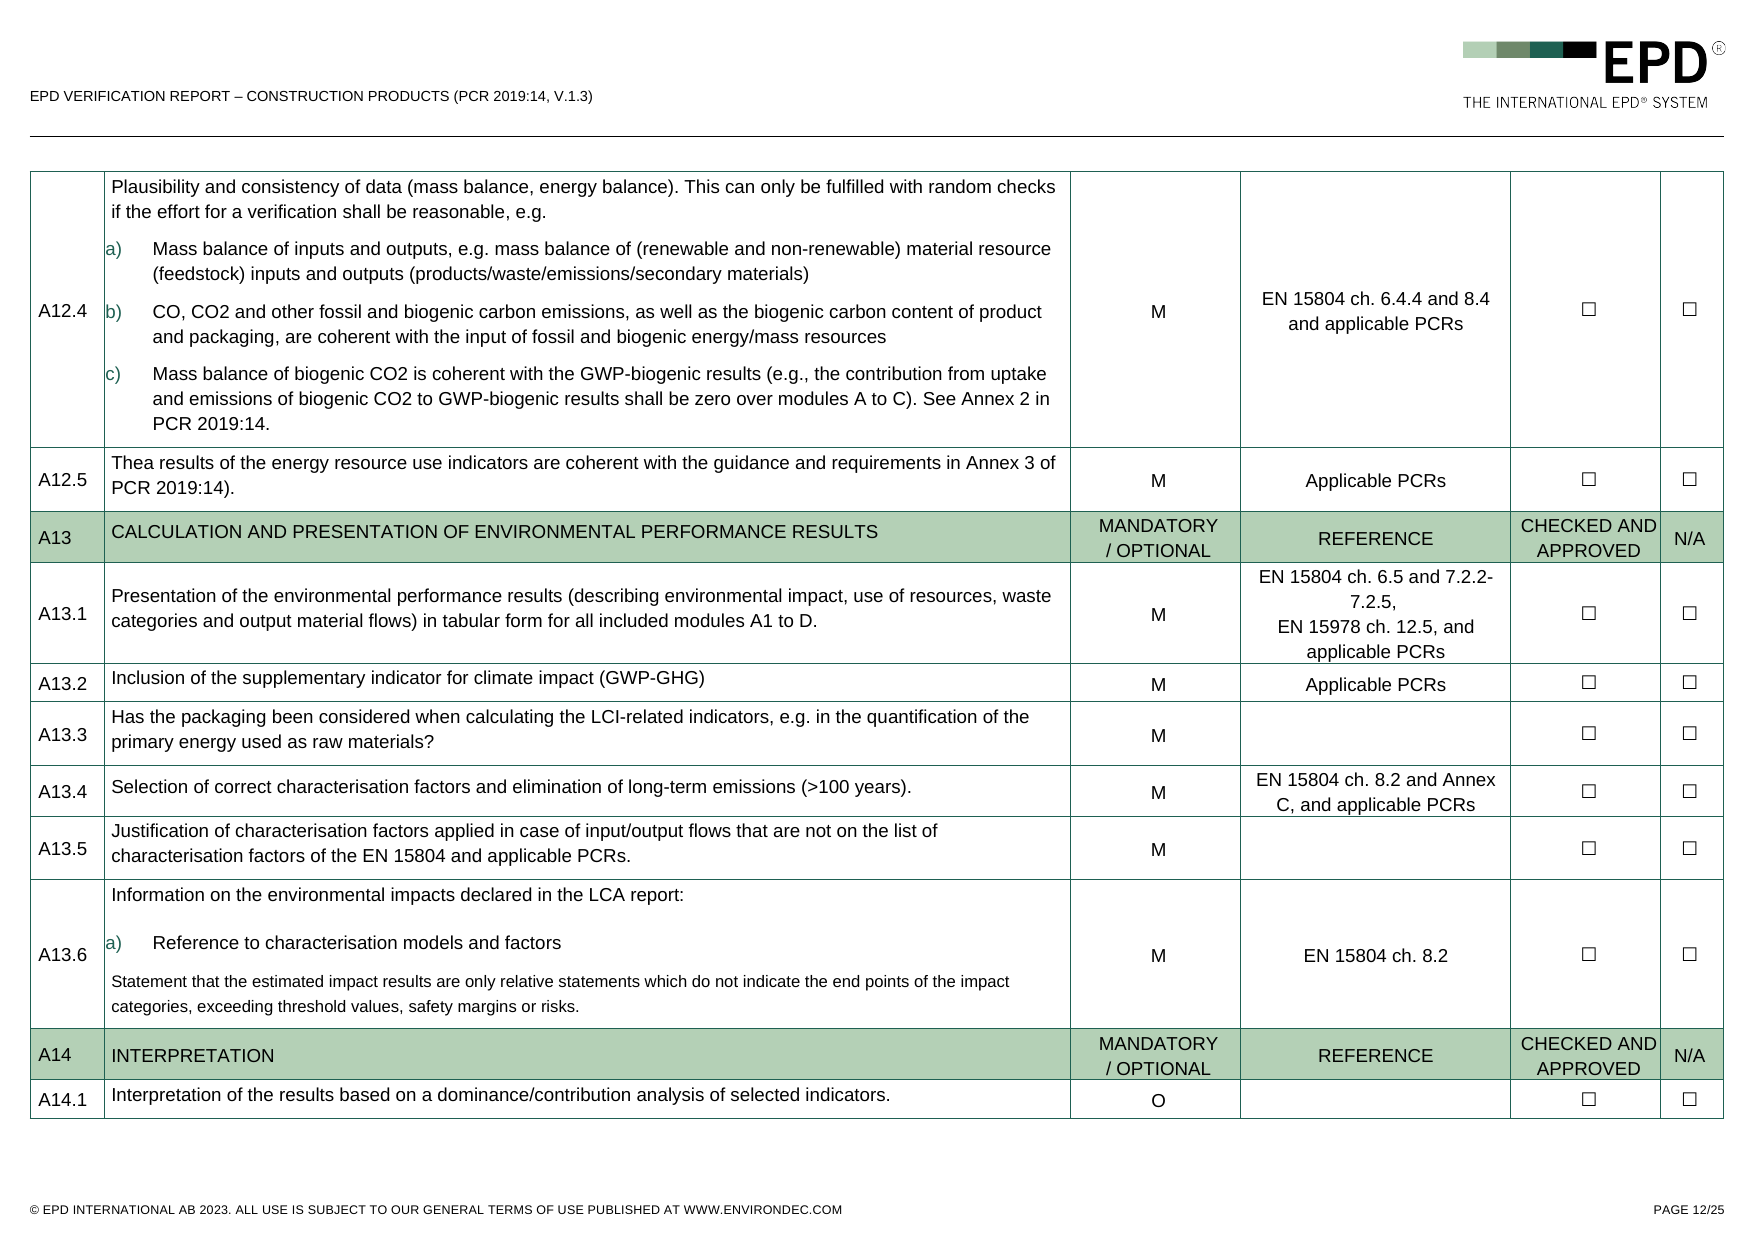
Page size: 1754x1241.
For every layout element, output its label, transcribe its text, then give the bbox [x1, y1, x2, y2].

table_cell A12.4 [31, 172, 104, 447]
table_cell N/A [1661, 512, 1723, 562]
table_cell M [1071, 702, 1240, 765]
table_cell EN 15804 ch. 6.5 and 7.2.2-7.2.5, EN 15978 ch. 12.5, and applicable PCRs [1241, 563, 1510, 663]
table_cell A13.1 [31, 563, 104, 663]
table_cell Applicable PCRs [1241, 664, 1510, 701]
table_cell Thea results of the energy resource use indicators are coherent with the guidance and requirements in Annex 3 of PCR 2019:14). [105, 448, 1070, 511]
table_cell A14.1 [31, 1080, 104, 1118]
table_cell Inclusion of the supplementary indicator for climate impact (GWP-GHG) [105, 664, 1070, 701]
table_cell EN 15804 ch. 6.4.4 and 8.4 and applicable PCRs [1241, 172, 1510, 447]
table_cell M [1071, 817, 1240, 879]
table_cell CHECKED AND APPROVED [1511, 1029, 1660, 1079]
table_cell A13.2 [31, 664, 104, 701]
table_cell [1241, 702, 1510, 765]
table_cell A13 [31, 512, 104, 562]
table_cell N/A [1661, 1029, 1723, 1079]
table_cell M [1071, 563, 1240, 663]
table_cell EN 15804 ch. 8.2 and Annex C, and applicable PCRs [1241, 766, 1510, 816]
table_cell Interpretation [105, 1029, 1070, 1079]
table_cell M [1071, 880, 1240, 1028]
table_cell CHECKED AND APPROVED [1511, 512, 1660, 562]
table_cell Reference [1241, 1029, 1510, 1079]
table_cell calculation and presentation of Environmental performance results [105, 512, 1070, 562]
table_cell M [1071, 766, 1240, 816]
table_cell Applicable PCRs [1241, 448, 1510, 511]
table_cell A14 [31, 1029, 104, 1079]
table_cell Information on the environmental impacts declared in the LCA report: Reference to characterisation models and factors Statement that the estimated impact results are only relative statements which do not indicate the end points of the impact categories, exceeding threshold values, safety margins or risks. [105, 880, 1070, 1028]
table_cell EN 15804 ch. 8.2 [1241, 880, 1510, 1028]
table_cell Presentation of the environmental performance results (describing environmental impact, use of resources, waste categories and output material flows) in tabular form for all included modules A1 to D. [105, 563, 1070, 663]
table_cell M [1071, 172, 1240, 447]
table_cell O [1071, 1080, 1240, 1118]
table_cell A12.5 [31, 448, 104, 511]
table_cell Selection of correct characterisation factors and elimination of long-term emissions (>100 years). [105, 766, 1070, 816]
picture [1463, 41, 1726, 108]
table_cell [1241, 817, 1510, 879]
table_cell M [1071, 664, 1240, 701]
table_cell Justification of characterisation factors applied in case of input/output flows that are not on the list of characterisation factors of the EN 15804 and applicable PCRs. [105, 817, 1070, 879]
table_cell M [1071, 448, 1240, 511]
table_cell Interpretation of the results based on a dominance/contribution analysis of selected indicators. [105, 1080, 1070, 1118]
table_cell Mandatory / optional [1071, 512, 1240, 562]
table_cell A13.4 [31, 766, 104, 816]
table_cell Plausibility and consistency of data (mass balance, energy balance). This can only be fulfilled with random checks if the effort for a verification shall be reasonable, e.g. Mass balance of inputs and outputs, e.g. mass balance of (renewable and non-renewable) material resource (feedstock) inputs and outputs (products/waste/emissions/secondary materials) CO, CO2 and other fossil and biogenic carbon emissions, as well as the biogenic carbon content of product and packaging, are coherent with the input of fossil and biogenic energy/mass resources Mass balance of biogenic CO2 is coherent with the GWP-biogenic results (e.g., the contribution from uptake and emissions of biogenic CO2 to GWP-biogenic results shall be zero over modules A to C). See Annex 2 in PCR 2019:14. [105, 172, 1070, 447]
table_cell A13.5 [31, 817, 104, 879]
table_cell [1241, 1080, 1510, 1118]
table_cell Mandatory / optional [1071, 1029, 1240, 1079]
table_cell A13.6 [31, 880, 104, 1028]
table_cell Has the packaging been considered when calculating the LCI-related indicators, e.g. in the quantification of the primary energy used as raw materials? [105, 702, 1070, 765]
table_cell Reference [1241, 512, 1510, 562]
table_cell A13.3 [31, 702, 104, 765]
